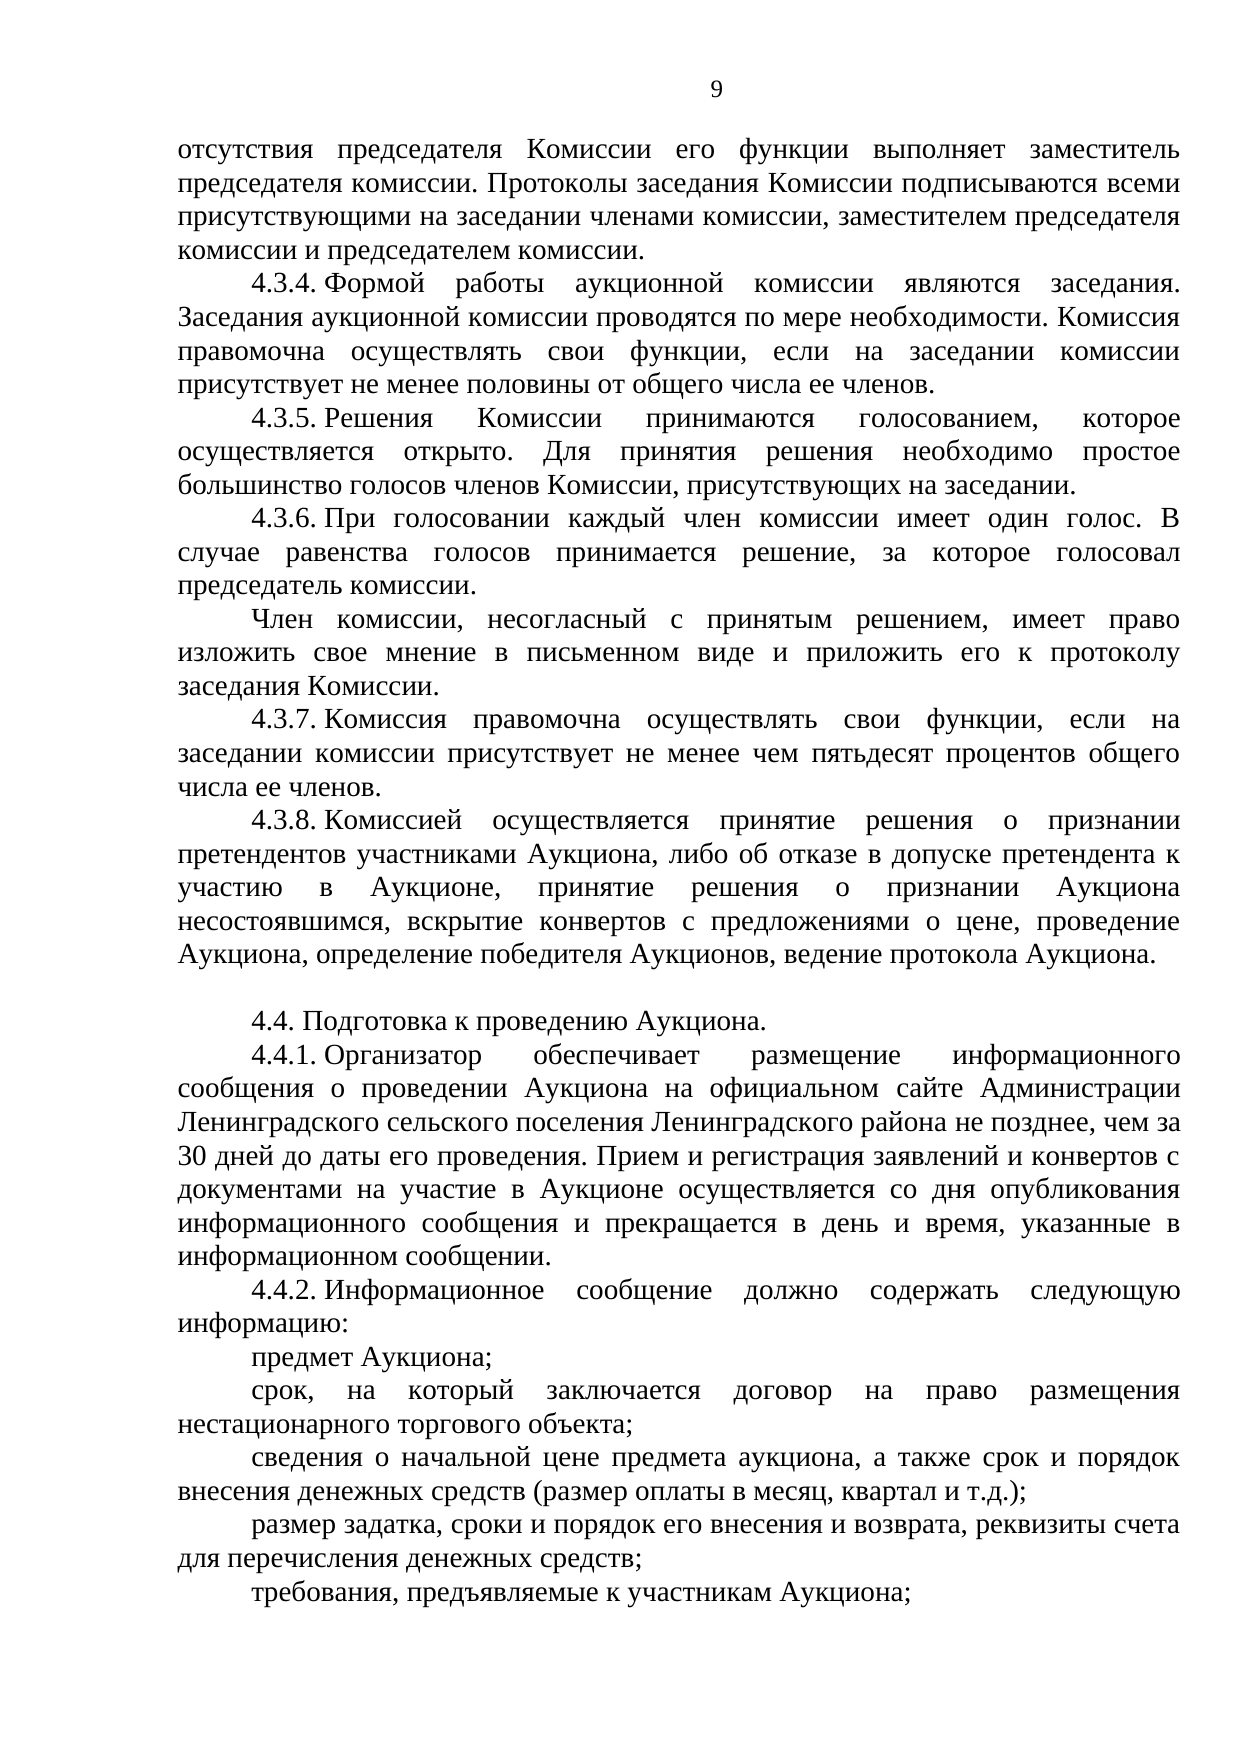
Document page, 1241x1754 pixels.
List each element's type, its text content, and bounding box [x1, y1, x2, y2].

text 4.4. Подготовка к проведению Аукциона. [177, 1003, 1181, 1037]
text 4.3.8. Комиссией осуществляется принятие решения о признании претендентов участниками Аукциона, либо об отказе в допуске претендента к участию в Аукционе, принятие решения о признании Аукциона несостоявшимся, вскрытие конвертов с предложениями о цене, проведение Аукциона, определение победителя Аукционов, ведение протокола Аукциона. [177, 802, 1181, 970]
text 4.4.2. Информационное сообщение должно содержать следующую информацию: [177, 1272, 1181, 1339]
text требования, предъявляемые к участникам Аукциона; [177, 1574, 1181, 1607]
text размер задатка, сроки и порядок его внесения и возврата, реквизиты счета для перечисления денежных средств; [177, 1507, 1181, 1574]
text 4.3.7. Комиссия правомочна осуществлять свои функции, если на заседании комиссии присутствует не менее чем пятьдесят процентов общего числа ее членов. [177, 702, 1181, 802]
text 4.3.4. Формой работы аукционной комиссии являются заседания. Заседания аукционной комиссии проводятся по мере необходимости. Комиссия правомочна осуществлять свои функции, если на заседании комиссии присутствует не менее половины от общего числа ее членов. [177, 266, 1181, 400]
text Член комиссии, несогласный с принятым решением, имеет право изложить свое мнение в письменном виде и приложить его к протоколу заседания Комиссии. [177, 601, 1181, 702]
text 4.3.5. Решения Комиссии принимаются голосованием, которое осуществляется открыто. Для принятия решения необходимо простое большинство голосов членов Комиссии, присутствующих на заседании. [177, 400, 1181, 500]
text 4.3.6. При голосовании каждый член комиссии имеет один голос. В случае равенства голосов принимается решение, за которое голосовал председатель комиссии. [177, 500, 1181, 601]
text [177, 131, 1181, 266]
text предмет Аукциона; [177, 1339, 1181, 1372]
text 4.4.1. Организатор обеспечивает размещение информационного сообщения о проведении Аукциона на официальном сайте Администрации Ленинградского сельского поселения Ленинградского района не позднее, чем за 30 дней до даты его проведения. Прием и регистрация заявлений и конвертов с документами на участие в Аукционе осуществляется со дня опубликования информационного сообщения и прекращается в день и время, указанные в информационном сообщении. [177, 1037, 1181, 1272]
text срок, на который заключается договор на право размещения нестационарного торгового объекта; [177, 1372, 1181, 1439]
text сведения о начальной цене предмета аукциона, а также срок и порядок внесения денежных средств (размер оплаты в месяц, квартал и т.д.); [177, 1439, 1181, 1507]
